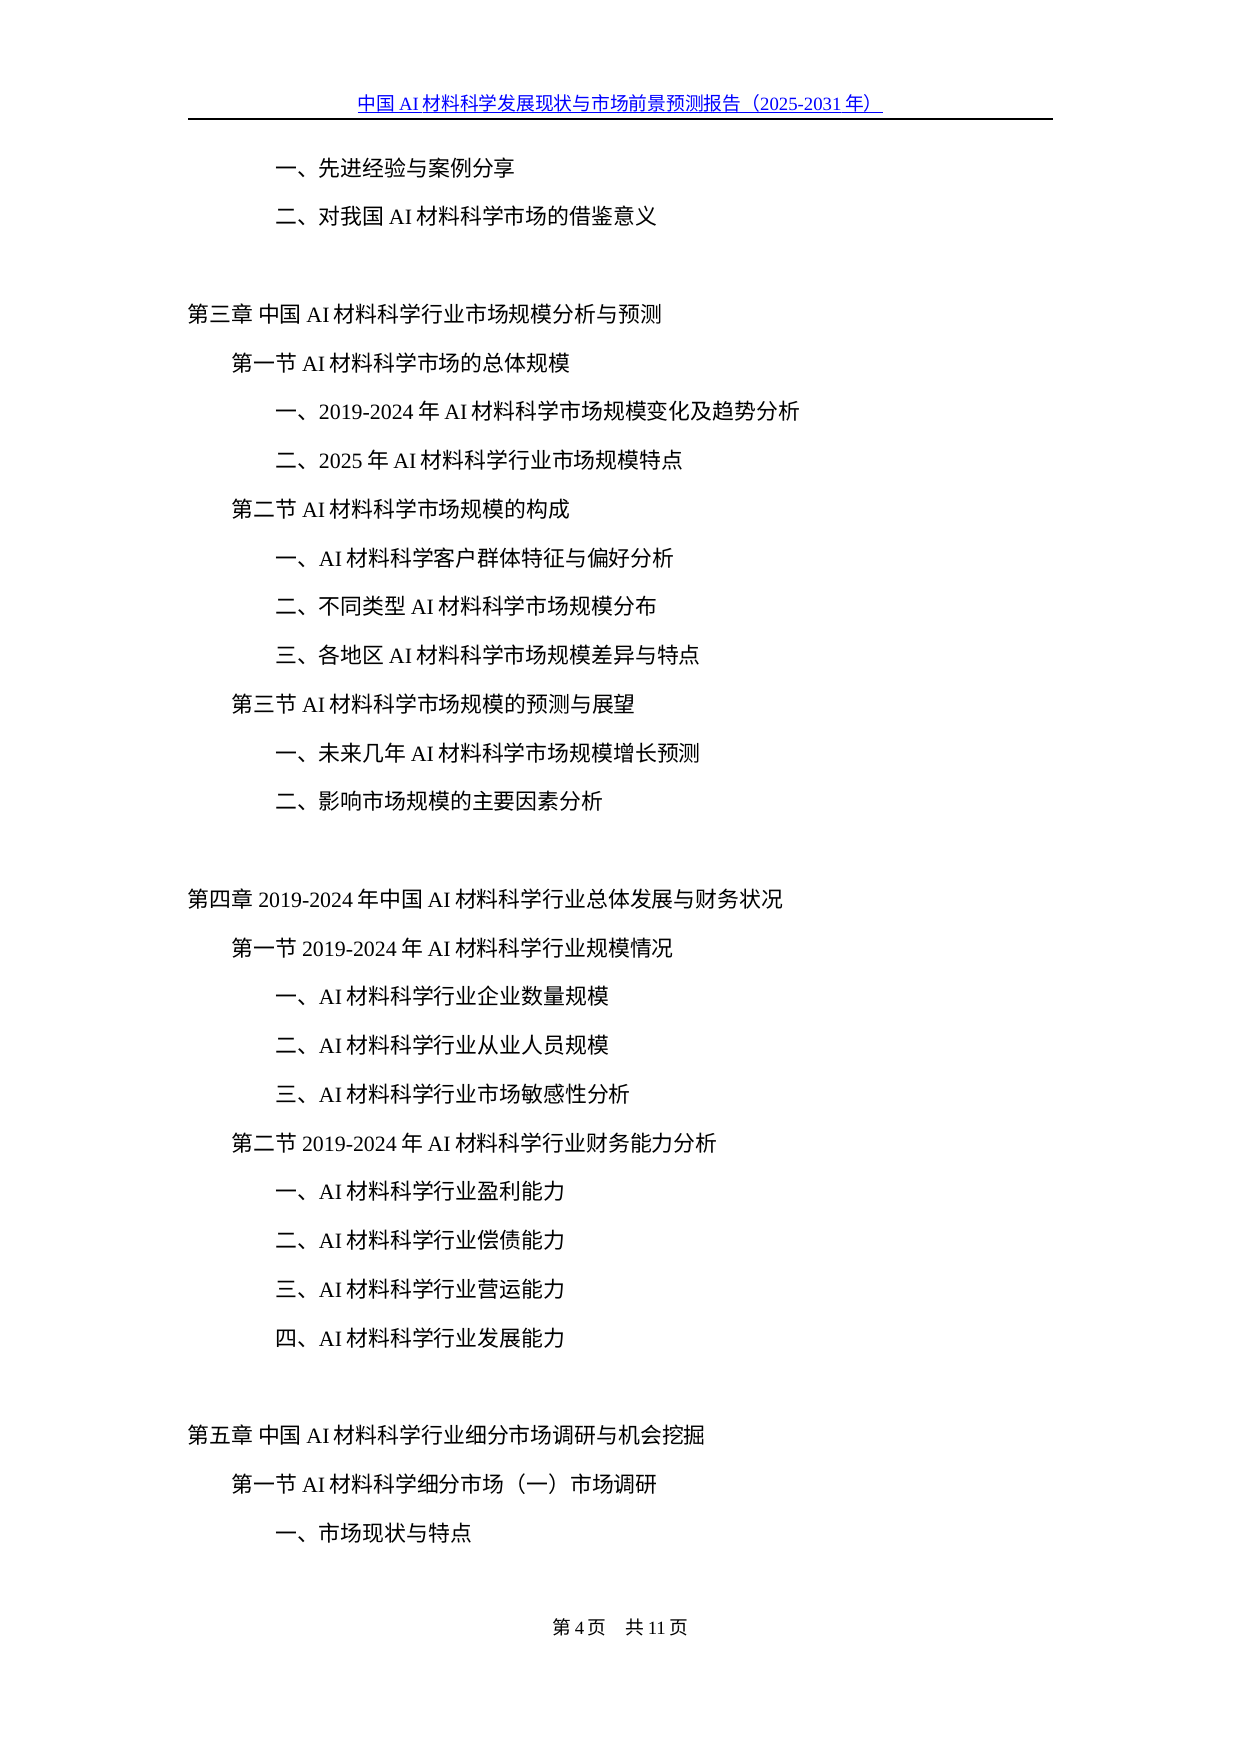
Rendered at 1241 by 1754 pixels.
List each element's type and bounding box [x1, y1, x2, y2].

text [187, 150, 1053, 1548]
